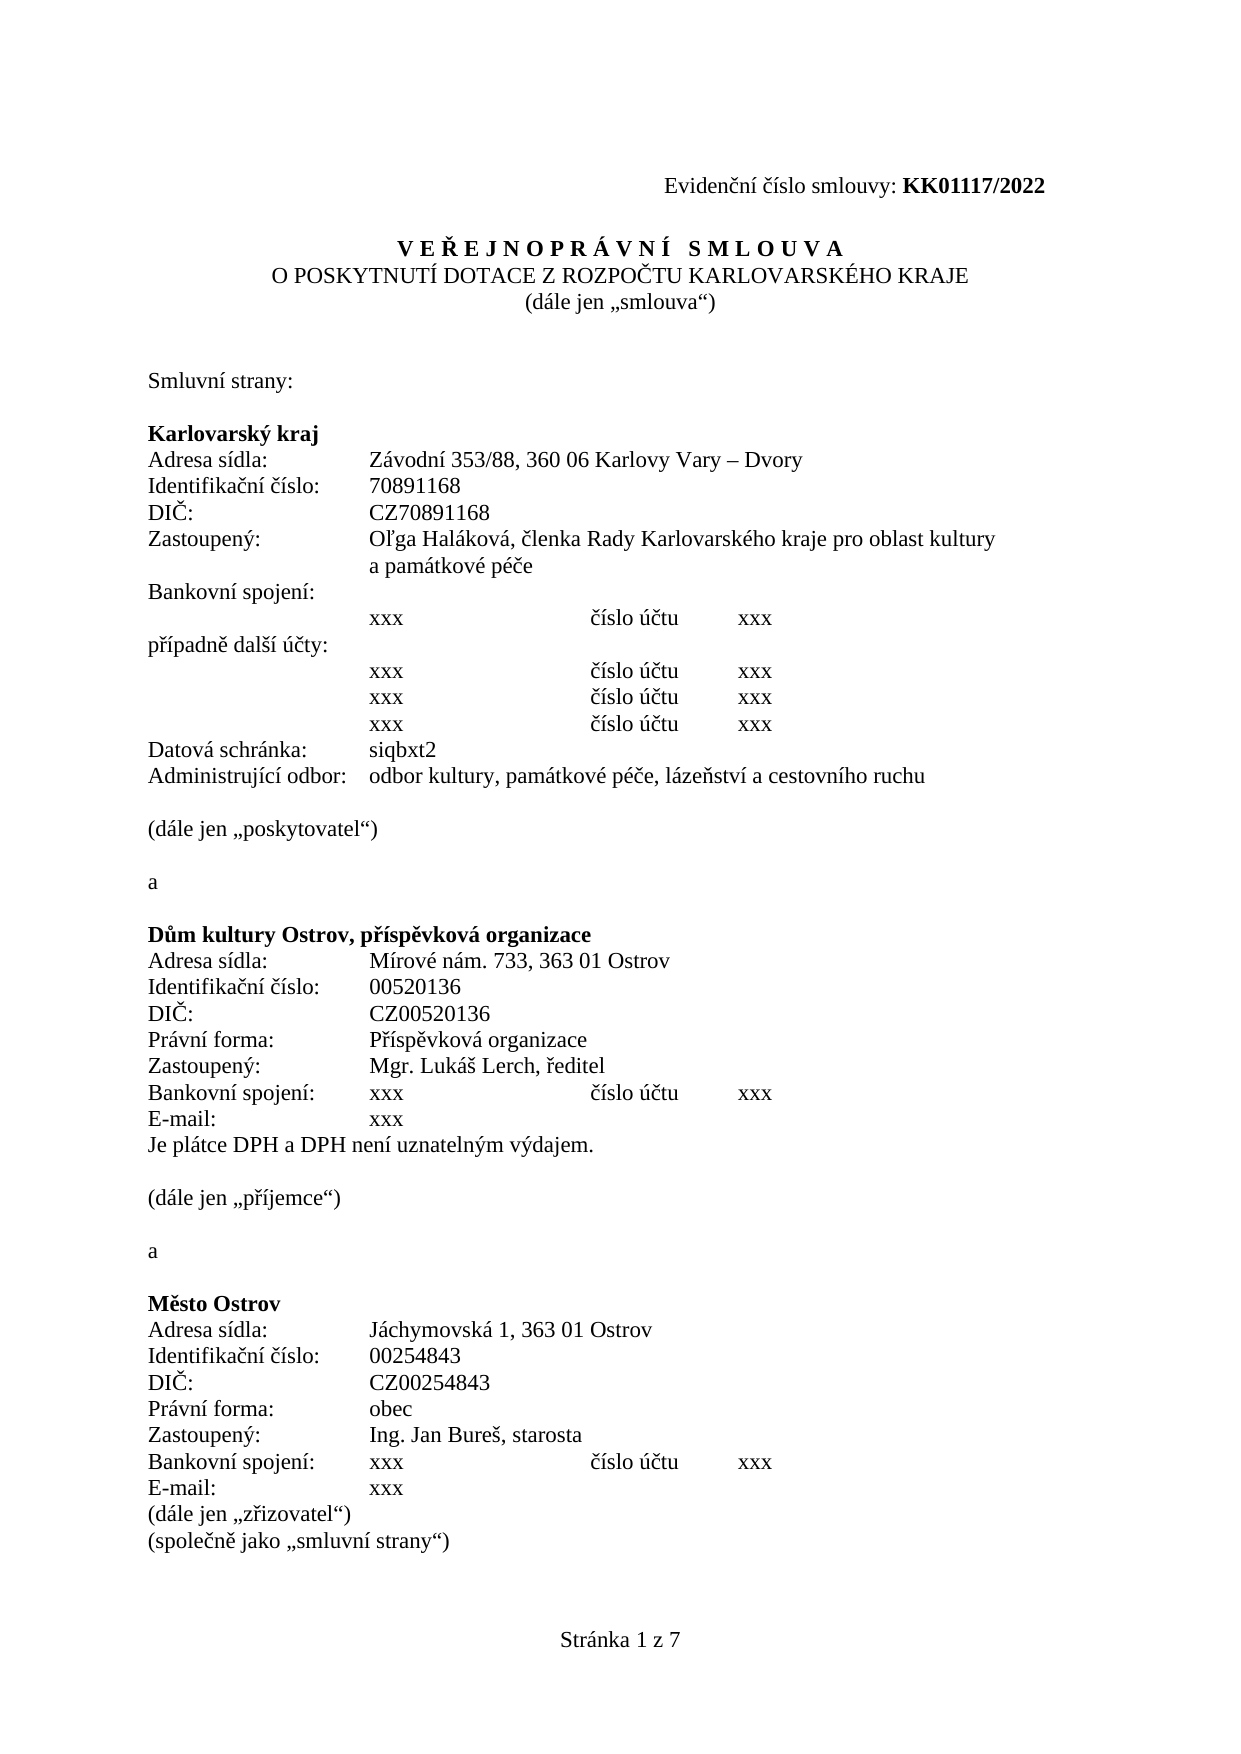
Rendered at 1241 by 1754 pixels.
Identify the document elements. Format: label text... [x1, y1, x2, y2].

text Karlovarský kraj [148, 420, 1093, 446]
text (dále jen „poskytovatel“) [148, 815, 1093, 842]
text Bankovní spojení: xxx číslo účtu xxx [148, 1079, 1098, 1105]
text (dále jen „zřizovatel“) [148, 1500, 1093, 1527]
text Identifikační číslo: 00520136 [148, 973, 1098, 1000]
text Smluvní strany: [148, 367, 1093, 393]
text E-mail: xxx [148, 1474, 1093, 1500]
text xxx číslo účtu xxx [148, 710, 1093, 736]
subtitle Evidenční číslo smlouvy: KK01117/2022 [590, 173, 1093, 199]
text Právní forma: Příspěvková organizace [148, 1026, 1098, 1052]
text Zastoupený: Oľga Haláková, členka Rady Karlovarského kraje pro oblast kultury a památkové péče [148, 525, 1093, 578]
text Bankovní spojení: [148, 578, 1093, 604]
text a [148, 868, 1093, 894]
text Identifikační číslo: 70891168 [148, 473, 1093, 499]
text Adresa sídla: Jáchymovská 1, 363 01 Ostrov [148, 1316, 1098, 1342]
text o poskytnutí dotace z rozpočtu Karlovarského kraje [148, 262, 1093, 288]
text Identifikační číslo: 00254843 [148, 1342, 1098, 1369]
text Datová schránka: siqbxt2 [148, 736, 1093, 762]
text xxx číslo účtu xxx [148, 657, 1093, 683]
text Zastoupený: Ing. Jan Bureš, starosta [148, 1421, 1098, 1448]
text (dále jen „příjemce“) [148, 1184, 1093, 1211]
text Bankovní spojení: xxx číslo účtu xxx [148, 1448, 1098, 1474]
text (dále jen „smlouva“) [148, 288, 1093, 314]
text DIČ: CZ00520136 [148, 1000, 1098, 1026]
text Právní forma: obec [148, 1395, 1098, 1421]
text Dům kultury Ostrov, příspěvková organizace [148, 921, 1098, 947]
text Je plátce DPH a DPH není uznatelným výdajem. [148, 1131, 1093, 1158]
text xxx číslo účtu xxx [148, 683, 1093, 710]
text případně další účty: [148, 631, 1093, 657]
text E-mail: xxx [148, 1105, 1093, 1131]
text DIČ: CZ70891168 [148, 499, 1093, 525]
text Adresa sídla: Mírové nám. 733, 363 01 Ostrov [148, 947, 1098, 973]
text Město Ostrov [148, 1289, 1093, 1316]
text Zastoupený: Mgr. Lukáš Lerch, ředitel [148, 1052, 1098, 1079]
text DIČ: CZ00254843 [148, 1369, 1098, 1395]
text Veřejnoprávní smlouva [148, 235, 1093, 262]
text (společně jako „smluvní strany“) [148, 1527, 1093, 1553]
text Adresa sídla: Závodní 353/88, 360 06 Karlovy Vary – Dvory [148, 446, 1093, 473]
text Administrující odbor: odbor kultury, památkové péče, lázeňství a cestovního ruchu [148, 762, 1093, 789]
text xxx číslo účtu xxx [295, 604, 1093, 631]
text a [148, 1237, 1093, 1263]
